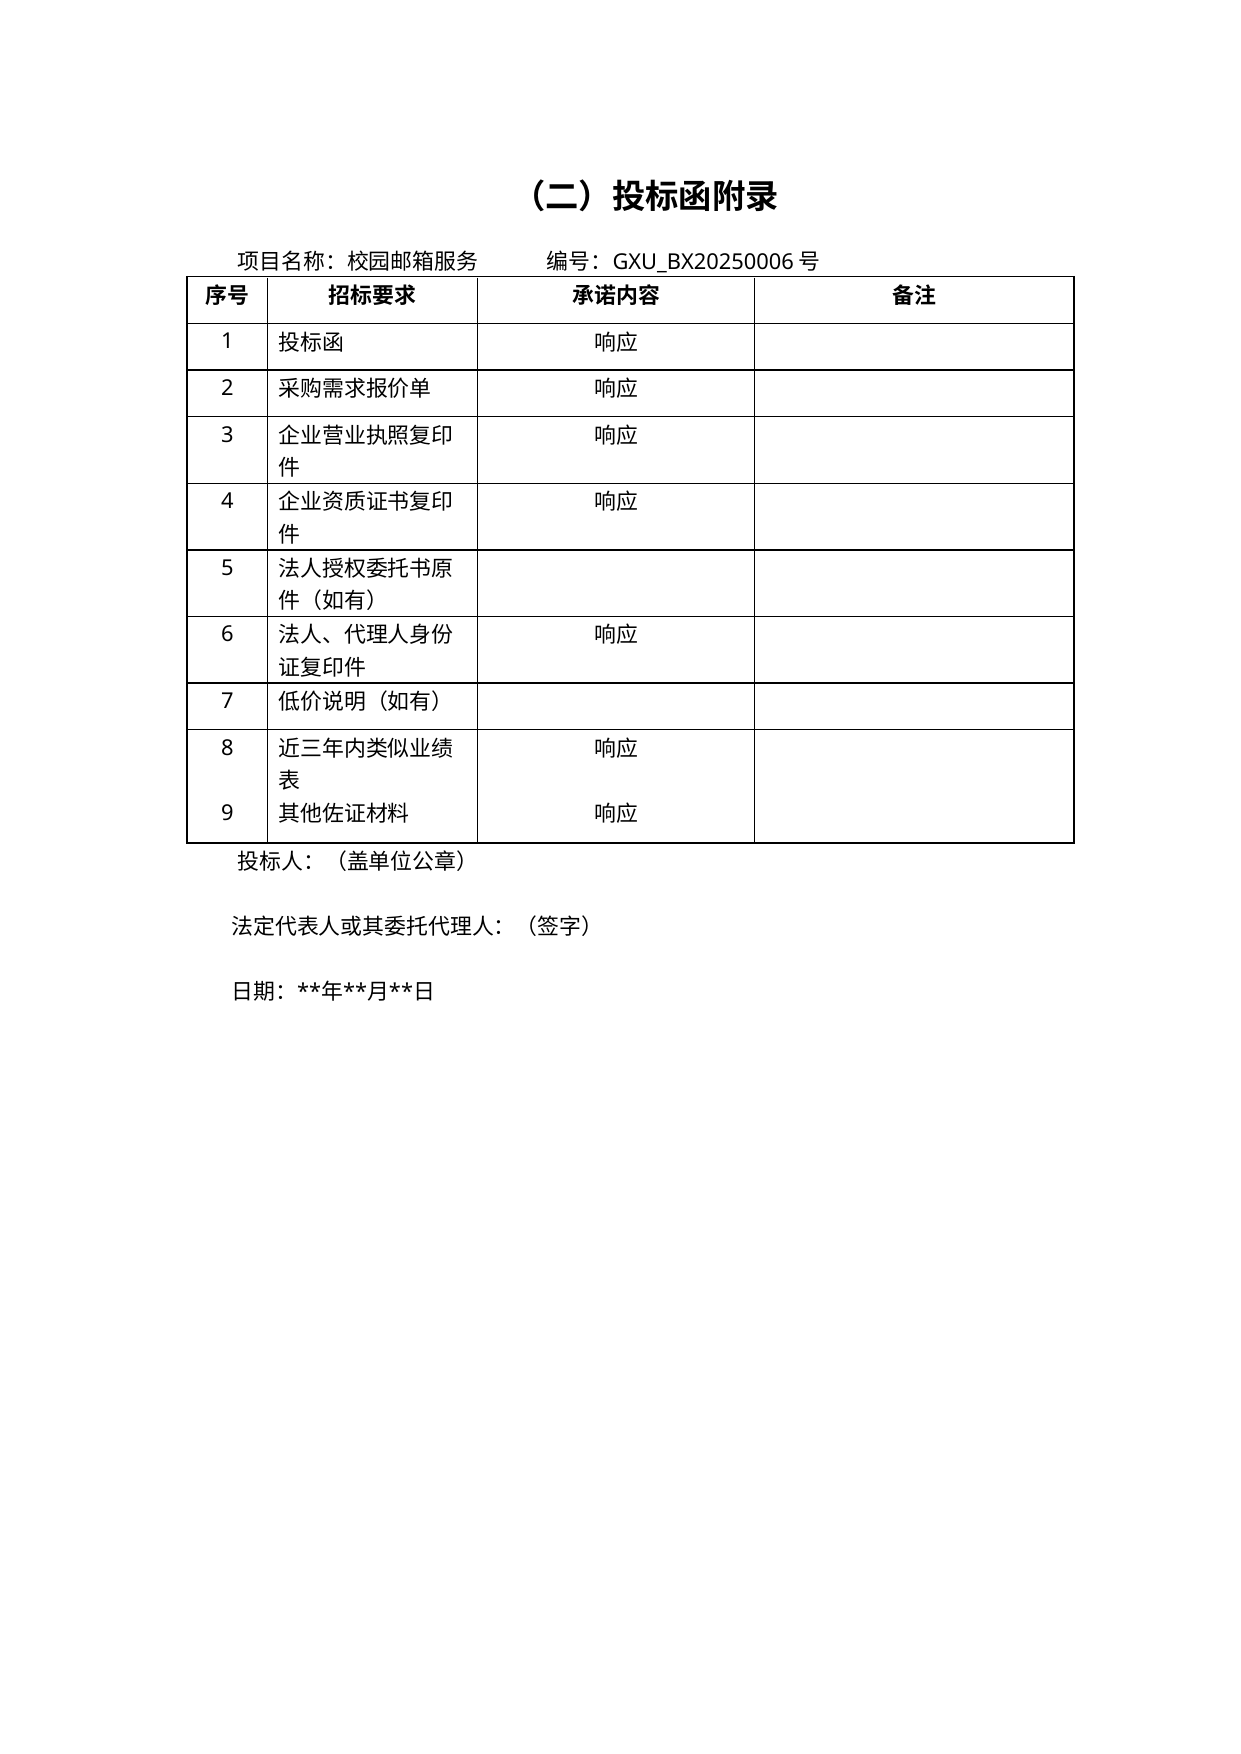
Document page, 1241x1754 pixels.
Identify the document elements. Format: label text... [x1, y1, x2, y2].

table_cell 响应 [478, 417, 754, 482]
table_cell 8 [188, 730, 267, 795]
table_cell 6 [188, 617, 267, 682]
table_cell 1 [188, 324, 267, 369]
table_cell [755, 730, 1073, 795]
table_cell [755, 551, 1073, 616]
table_header 备注 [755, 277, 1073, 322]
table_cell [755, 795, 1073, 842]
table_cell [755, 684, 1073, 729]
text 投标人：（盖单位公章） [187, 844, 1053, 876]
table_cell 5 [188, 551, 267, 616]
text 法定代表人或其委托代理人：（签字） [187, 908, 1053, 941]
table_cell [478, 551, 754, 616]
table_cell 响应 [478, 484, 754, 549]
text 项目名称：校园邮箱服务 编号：GXU_BX20250006号 [187, 243, 1053, 276]
table_cell 响应 [478, 617, 754, 682]
table_header 承诺内容 [478, 277, 754, 322]
table_cell 2 [188, 371, 267, 416]
table_cell 采购需求报价单 [268, 371, 477, 416]
table_cell 9 [188, 795, 267, 842]
table_cell 其他佐证材料 [268, 795, 477, 842]
table_cell [478, 684, 754, 729]
table_cell 响应 [478, 795, 754, 842]
table_cell 法人、代理人身份证复印件 [268, 617, 477, 682]
table_cell [755, 617, 1073, 682]
table_cell 低价说明（如有） [268, 684, 477, 729]
table_cell 响应 [478, 730, 754, 795]
table_cell 响应 [478, 371, 754, 416]
text （二）投标函附录 [187, 162, 1053, 227]
table_cell 7 [188, 684, 267, 729]
table_header 序号 [188, 277, 267, 322]
table_cell [755, 484, 1073, 549]
table_cell 近三年内类似业绩表 [268, 730, 477, 795]
table_cell 4 [188, 484, 267, 549]
table_cell [755, 417, 1073, 482]
table_cell 投标函 [268, 324, 477, 369]
table_cell 企业资质证书复印件 [268, 484, 477, 549]
text 日期：**年**月**日 [187, 973, 1053, 1006]
table_header 招标要求 [268, 277, 477, 322]
table_cell 法人授权委托书原件（如有） [268, 551, 477, 616]
table_cell 响应 [478, 324, 754, 369]
table_cell [755, 371, 1073, 416]
table_cell 企业营业执照复印件 [268, 417, 477, 482]
table_cell [755, 324, 1073, 369]
table_cell 3 [188, 417, 267, 482]
